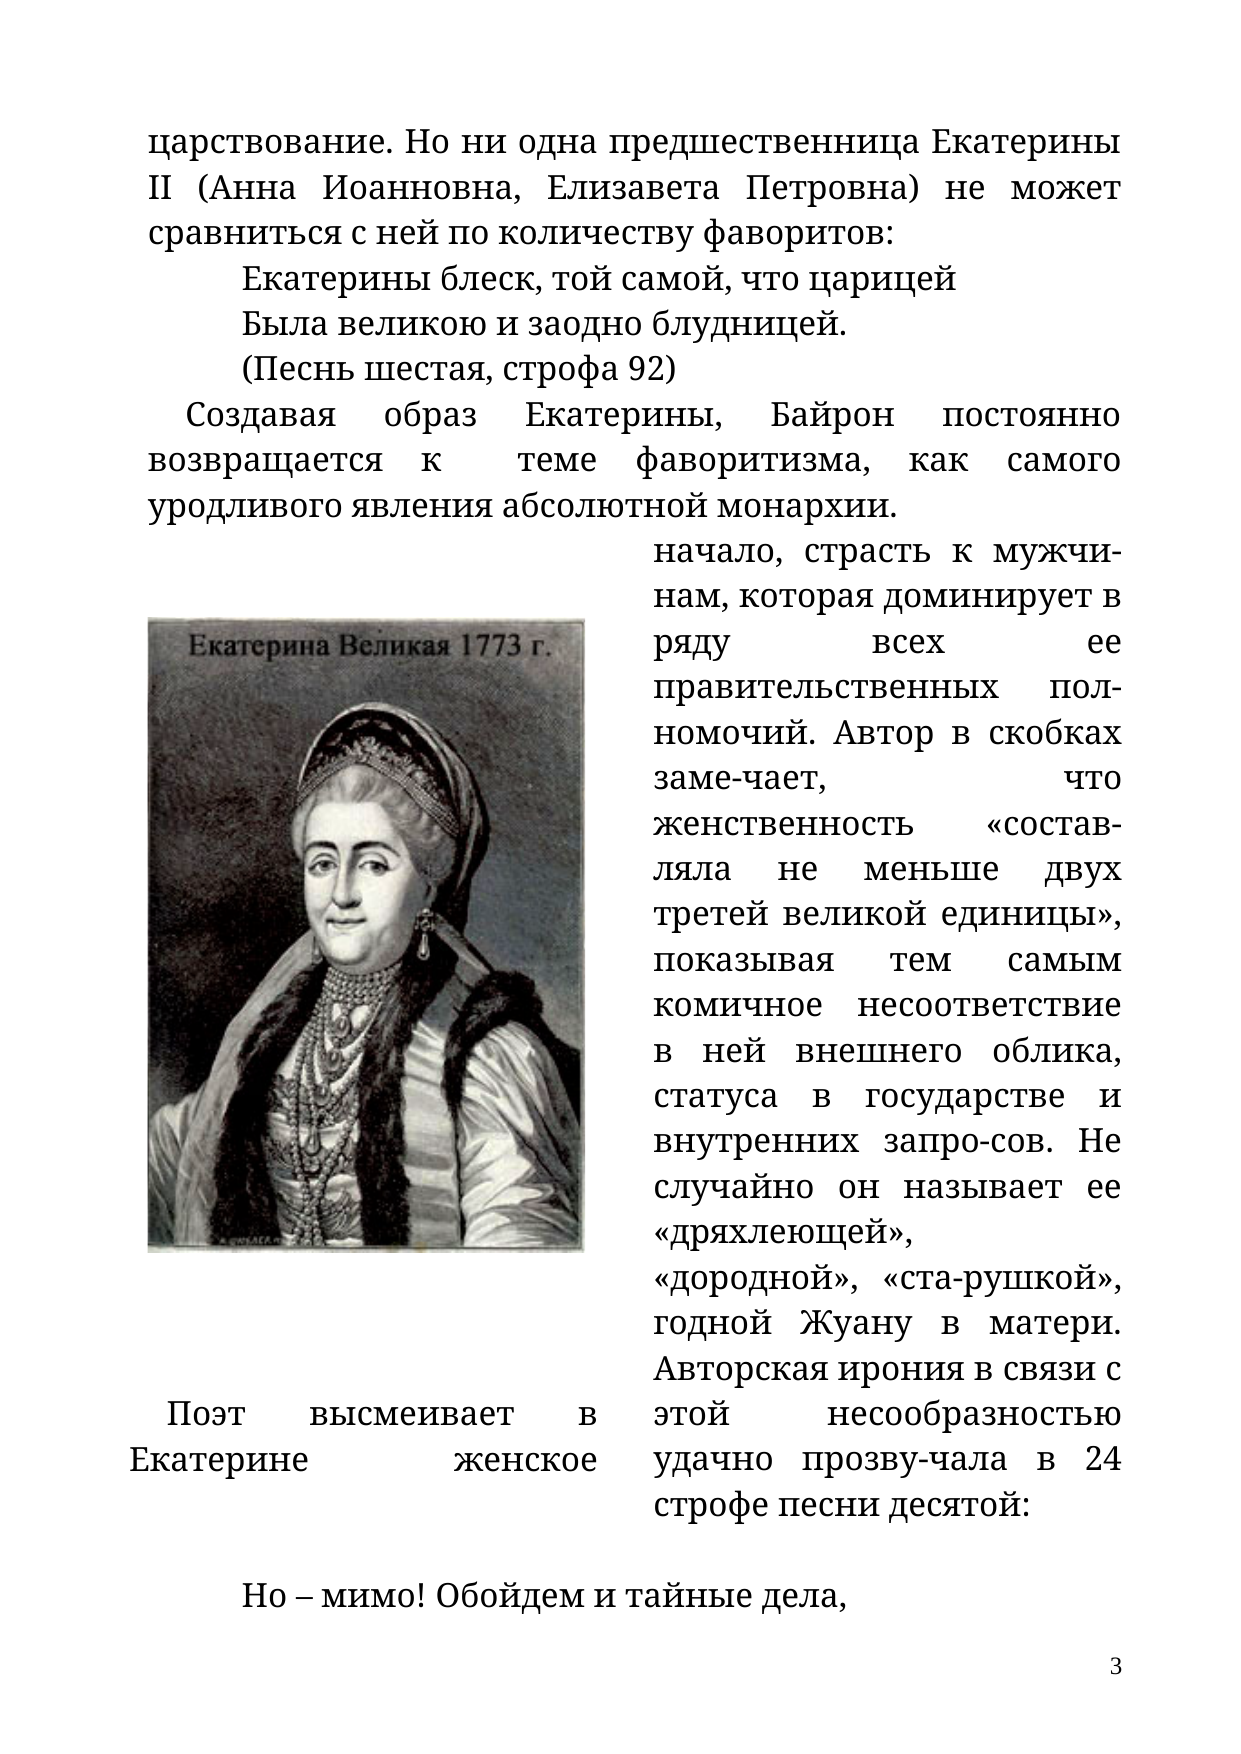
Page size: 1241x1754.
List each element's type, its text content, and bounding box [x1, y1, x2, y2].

text Создавая образ Екатерины, Байрон постоянно возвращается к теме фаворитизма, как самого уродливого явления абсолютной монархии. [148, 391, 1122, 527]
text Екатерины блеск, той самой, что царицей [148, 254, 1122, 300]
text Поэт высмеивает в Екатерине женское начало, страсть к мужчи-нам, которая доминирует в ряду всех ее правительственных пол-номочий. Автор в скобках заме-чает, что женственность «состав-ляла не меньше двух третей великой единицы», показывая тем самым комичное несоответствие в ней внешнего облика, статуса в государстве и внутренних запро-сов. Не случайно он называет ее «дряхлеющей», «дородной», «ста-рушкой», годной Жуану в матери. Авторская ирония в связи с этой несообразностью удачно прозву-чала в 24 строфе песни десятой: [129, 1390, 598, 1481]
text Но – мимо! Обойдем и тайные дела, [148, 1571, 1122, 1617]
text Была великою и заодно блудницей. [148, 300, 1122, 345]
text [148, 118, 1122, 254]
text (Песнь шестая, строфа 92) [148, 345, 1122, 391]
text Поэт высмеивает в Екатерине женское начало, страсть к мужчи-нам, которая доминирует в ряду всех ее правительственных пол-номочий. Автор в скобках заме-чает, что женственность «состав-ляла не меньше двух третей великой единицы», показывая тем самым комичное несоответствие в ней внешнего облика, статуса в государстве и внутренних запро-сов. Не случайно он называет ее «дряхлеющей», «дородной», «ста-рушкой», годной Жуану в матери. Авторская ирония в связи с этой несообразностью удачно прозву-чала в 24 строфе песни десятой: [653, 527, 1122, 1526]
